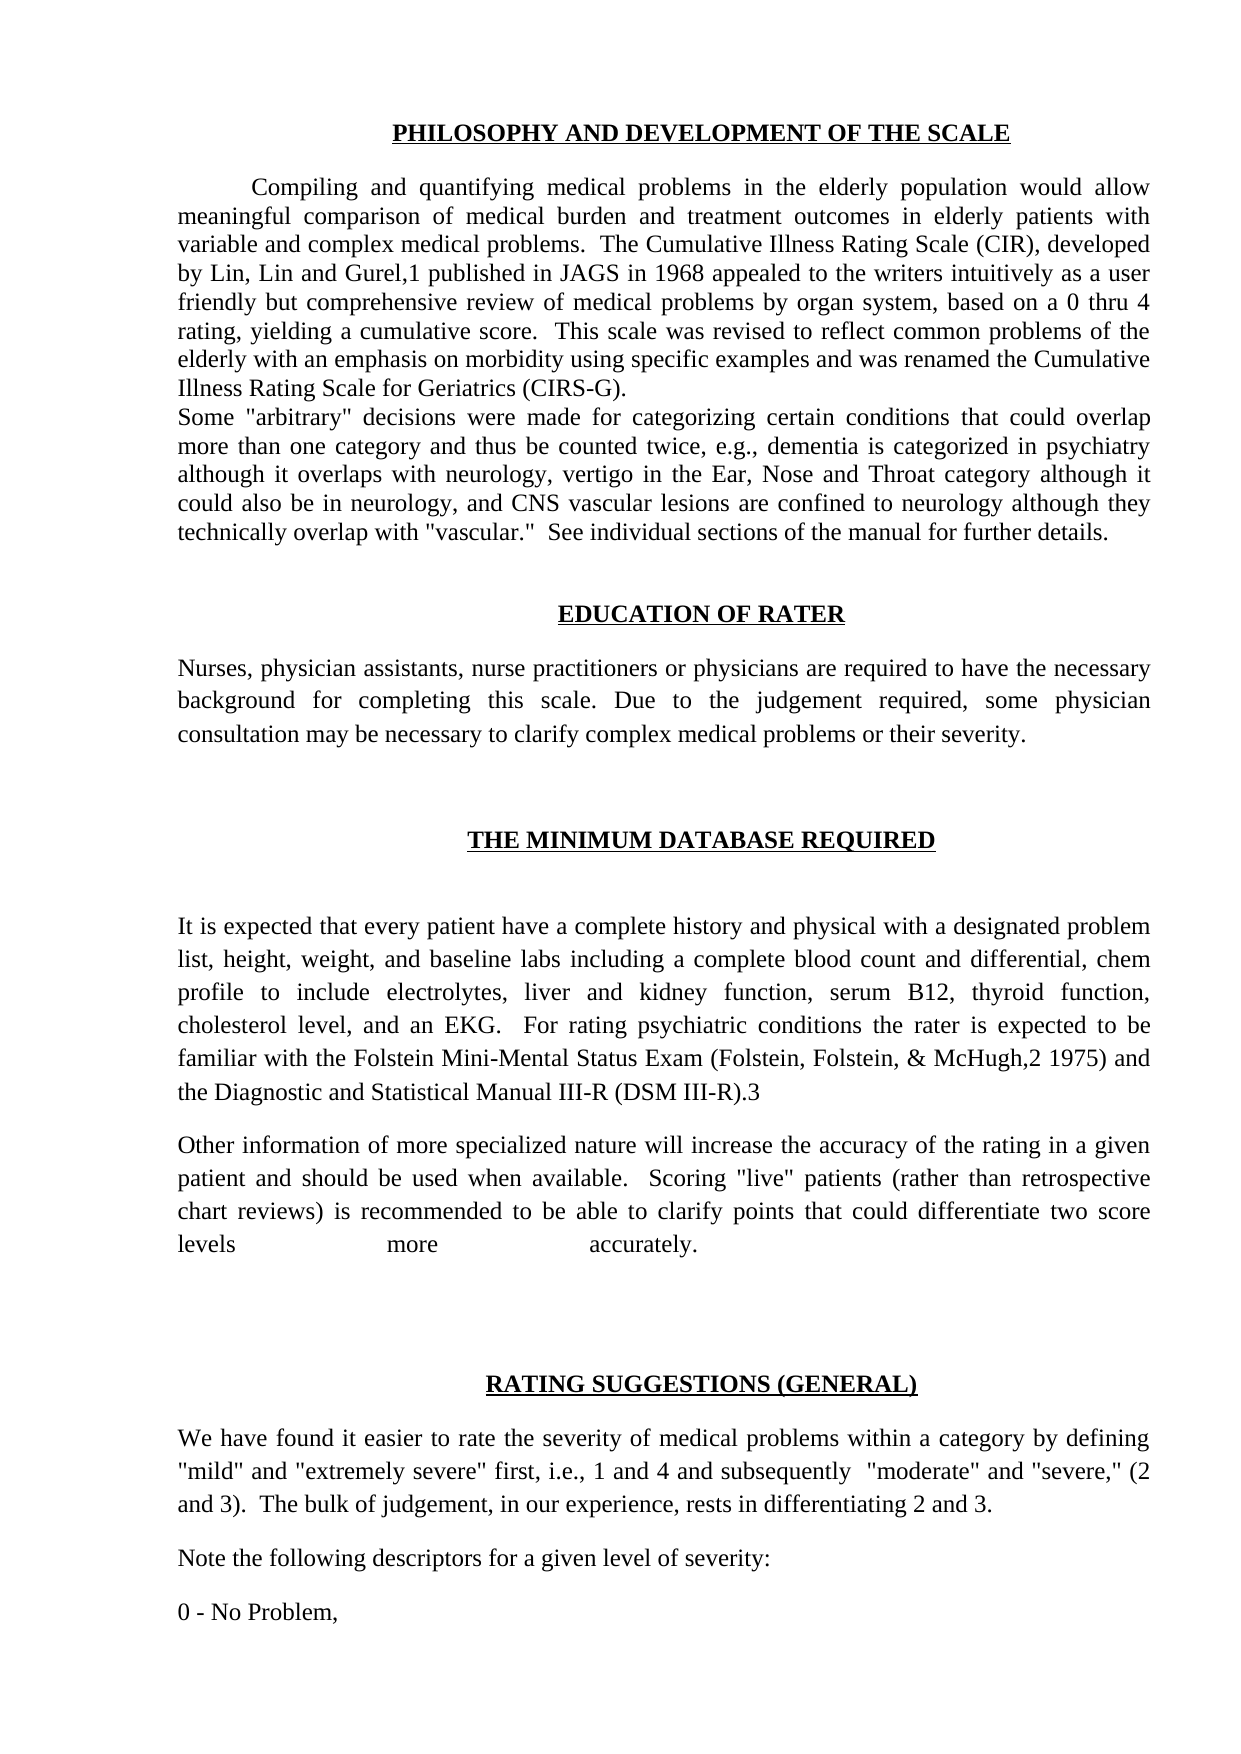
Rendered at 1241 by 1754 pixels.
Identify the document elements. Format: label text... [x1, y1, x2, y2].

text Some "arbitrary" decisions were made for categorizing certain conditions that could overlap more than one category and thus be counted twice, e.g., dementia is categorized in psychiatry although it overlaps with neurology, vertigo in the Ear, Nose and Throat category although it could also be in neurology, and CNS vascular lesions are confined to neurology although they technically overlap with "vascular." See individual sections of the manual for further details. [177, 402, 1152, 546]
text PHILOSOPHY AND DEVELOPMENT OF THE SCALE [177, 118, 1152, 147]
text It is expected that every patient have a complete history and physical with a designated problem list, height, weight, and baseline labs including a complete blood count and differential, chem profile to include electrolytes, liver and kidney function, serum B12, thyroid function, cholesterol level, and an EKG. For rating psychiatric conditions the rater is expected to be familiar with the Folstein Mini-Mental Status Exam (Folstein, Folstein, & McHugh,2 1975) and the Diagnostic and Statistical Manual III-R (DSM III-R).3 [177, 911, 1152, 1105]
text We have found it easier to rate the severity of medical problems within a category by defining "mild" and "extremely severe" first, i.e., 1 and 4 and subsequently "moderate" and "severe," (2 and 3). The bulk of judgement, in our experience, rests in differentiating 2 and 3. [177, 1423, 1152, 1518]
text Compiling and quantifying medical problems in the elderly population would allow meaningful comparison of medical burden and treatment outcomes in elderly patients with variable and complex medical problems. The Cumulative Illness Rating Scale (CIR), developed by Lin, Lin and Gurel,1 published in JAGS in 1968 appealed to the writers intuitively as a user friendly but comprehensive review of medical problems by organ system, based on a 0 thru 4 rating, yielding a cumulative score. This scale was revised to reflect common problems of the elderly with an emphasis on morbidity using specific examples and was renamed the Cumulative Illness Rating Scale for Geriatrics (CIRS-G). [177, 172, 1152, 402]
text EDUCATION OF RATER [177, 599, 1152, 627]
text RATING SUGGESTIONS (GENERAL) [177, 1369, 1152, 1398]
text Note the following descriptors for a given level of severity: [177, 1543, 1152, 1572]
text Nurses, physician assistants, nurse practitioners or physicians are required to have the necessary background for completing this scale. Due to the judgement required, some physician consultation may be necessary to clarify complex medical problems or their severity. [177, 653, 1152, 747]
text Other information of more specialized nature will increase the accuracy of the rating in a given patient and should be used when available. Scoring "live" patients (rather than retrospective chart reviews) is recommended to be able to clarify points that could differentiate two score levels more accurately. [177, 1130, 1152, 1290]
text 0 - No Problem, [177, 1597, 1152, 1626]
text THE MINIMUM DATABASE REQUIRED [177, 826, 1152, 886]
